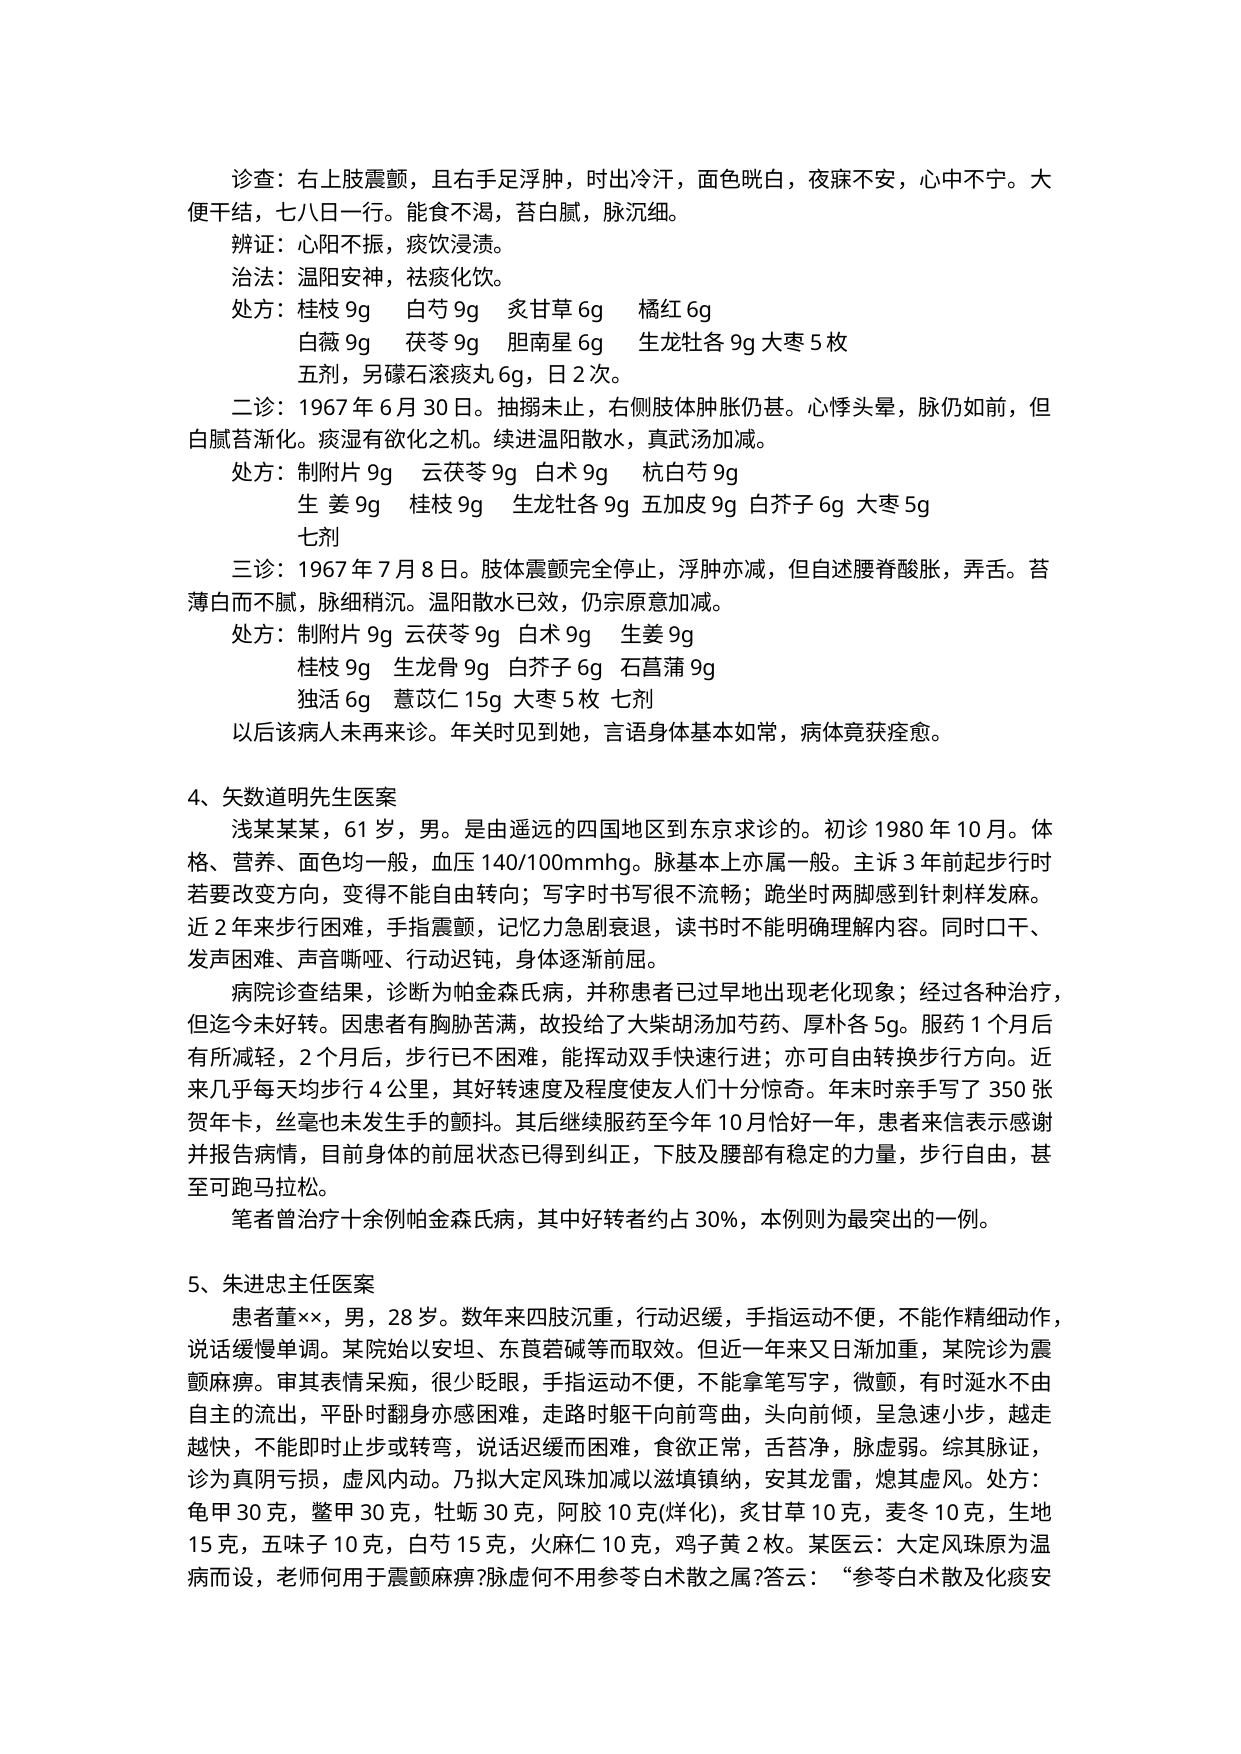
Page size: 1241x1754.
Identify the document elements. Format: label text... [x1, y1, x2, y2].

text 病院诊查结果，诊断为帕金森氏病，并称患者已过早地出现老化现象；经过各种治疗，但迄今未好转。因患者有胸胁苦满，故投给了大柴胡汤加芍药、厚朴各5g。服药1个月后有所减轻，2个月后，步行已不困难，能挥动双手快速行进；亦可自由转换步行方向。近来几乎每天均步行4公里，其好转速度及程度使友人们十分惊奇。年末时亲手写了350张贺年卡，丝毫也未发生手的颤抖。其后继续服药至今年10月恰好一年，患者来信表示感谢并报告病情，目前身体的前屈状态已得到纠正，下肢及腰部有稳定的力量，步行自由，甚至可跑马拉松。 [187, 974, 1053, 1202]
text 浅某某某，61岁，男。是由遥远的四国地区到东京求诊的。初诊1980年10月。体格、营养、面色均一般，血压140/100mmhg。脉基本上亦属一般。主诉3年前起步行时若要改变方向，变得不能自由转向；写字时书写很不流畅；跪坐时两脚感到针刺样发麻。近2年来步行困难，手指震颤，记忆力急剧衰退，读书时不能明确理解内容。同时口干、发声困难、声音嘶哑、行动迟钝，身体逐渐前屈。 [187, 812, 1053, 974]
text 辨证：心阳不振，痰饮浸渍。 [187, 227, 1053, 259]
text 治法：温阳安神，祛痰化饮。 [187, 259, 1053, 292]
text 白薇9g 茯苓9g 胆南星6g 生龙牡各9g 大枣5枚 [187, 324, 1053, 357]
text 三诊：1967年7月8日。肢体震颤完全停止，浮肿亦减，但自述腰脊酸胀，弄舌。苔薄白而不腻，脉细稍沉。温阳散水已效，仍宗原意加减。 [187, 552, 1053, 617]
text 生 姜9g 桂枝9g 生龙牡各9g 五加皮9g 白芥子6g 大枣5g [187, 487, 1053, 519]
text 处方：桂枝9g 白芍9g 炙甘草6g 橘红6g [187, 292, 1053, 324]
text 处方：制附片9g 云茯苓9g 白术9g 生姜9g [187, 617, 1053, 649]
text 七剂 [187, 519, 1053, 552]
text 5、朱进忠主任医案 [187, 1267, 1053, 1299]
text 桂枝9g 生龙骨9g 白芥子6g 石菖蒲9g [187, 649, 1053, 682]
text 以后该病人未再来诊。年关时见到她，言语身体基本如常，病体竟获痊愈。 [187, 714, 1053, 747]
text 诊查：右上肢震颤，且右手足浮肿，时出冷汗，面色晄白，夜寐不安，心中不宁。大便干结，七八日一行。能食不渴，苔白腻，脉沉细。 [187, 162, 1053, 227]
text 五剂，另礞石滚痰丸6g，日2次。 [187, 357, 1053, 389]
text 二诊：1967年6月30日。抽搦未止，右侧肢体肿胀仍甚。心悸头晕，脉仍如前，但白腻苔渐化。痰湿有欲化之机。续进温阳散水，真武汤加减。 [187, 389, 1053, 454]
text 笔者曾治疗十余例帕金森氏病，其中好转者约占30%，本例则为最突出的一例。 [187, 1202, 1053, 1234]
text 处方：制附片9g 云茯苓9g 白术9g 杭白芍9g [187, 454, 1053, 487]
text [187, 1299, 1053, 1592]
text 4、矢数道明先生医案 [187, 779, 1053, 812]
text 独活6g 薏苡仁15g 大枣5枚 七剂 [187, 682, 1053, 714]
